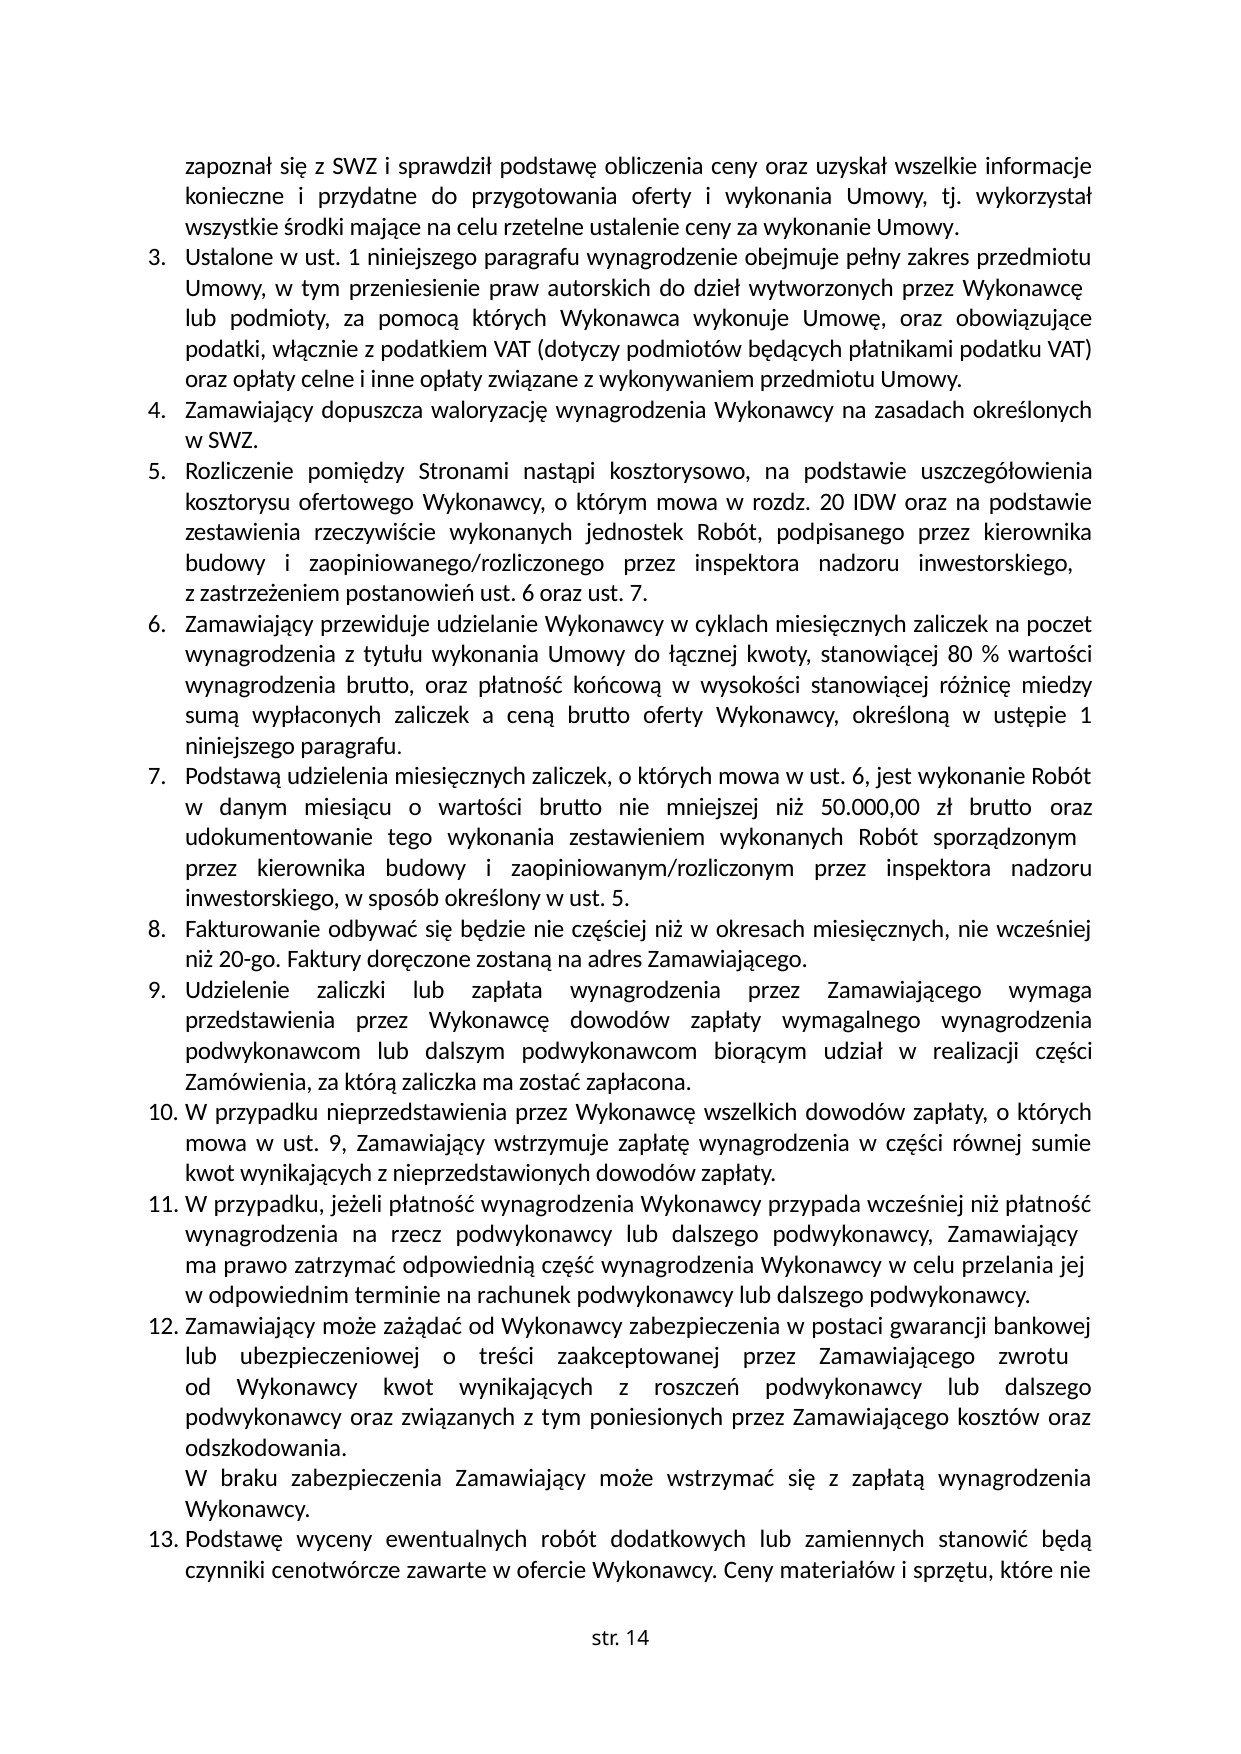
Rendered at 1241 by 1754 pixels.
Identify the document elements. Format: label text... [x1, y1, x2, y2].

list Ustalone w ust. 1 niniejszego paragrafu wynagrodzenie obejmuje pełny zakres przedmiotu Umowy, w tym przeniesienie praw autorskich do dzieł wytworzonych przez Wykonawcę lub podmioty, za pomocą których Wykonawca wykonuje Umowę, oraz obowiązujące podatki, włącznie z podatkiem VAT (dotyczy podmiotów będących płatnikami podatku VAT) oraz opłaty celne i inne opłaty związane z wykonywaniem przedmiotu Umowy. [148, 242, 1093, 394]
list Udzielenie zaliczki lub zapłata wynagrodzenia przez Zamawiającego wymaga przedstawienia przez Wykonawcę dowodów zapłaty wymagalnego wynagrodzenia podwykonawcom lub dalszym podwykonawcom biorącym udział w realizacji części Zamówienia, za którą zaliczka ma zostać zapłacona. [148, 974, 1093, 1096]
list Fakturowanie odbywać się będzie nie częściej niż w okresach miesięcznych, nie wcześniej niż 20-go. Faktury doręczone zostaną na adres Zamawiającego. [148, 913, 1093, 974]
list Zamawiający dopuszcza waloryzację wynagrodzenia Wykonawcy na zasadach określonych w SWZ. [148, 394, 1093, 455]
list W przypadku, jeżeli płatność wynagrodzenia Wykonawcy przypada wcześniej niż płatność wynagrodzenia na rzecz podwykonawcy lub dalszego podwykonawcy, Zamawiający ma prawo zatrzymać odpowiednią część wynagrodzenia Wykonawcy w celu przelania jej w odpowiednim terminie na rachunek podwykonawcy lub dalszego podwykonawcy. [148, 1188, 1093, 1310]
list W przypadku nieprzedstawienia przez Wykonawcę wszelkich dowodów zapłaty, o których mowa w ust. 9, Zamawiający wstrzymuje zapłatę wynagrodzenia w części równej sumie kwot wynikających z nieprzedstawionych dowodów zapłaty. [148, 1096, 1093, 1188]
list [148, 1523, 1093, 1584]
list Zamawiający może zażądać od Wykonawcy zabezpieczenia w postaci gwarancji bankowej lub ubezpieczeniowej o treści zaakceptowanej przez Zamawiającego zwrotu od Wykonawcy kwot wynikających z roszczeń podwykonawcy lub dalszego podwykonawcy oraz związanych z tym poniesionych przez Zamawiającego kosztów oraz odszkodowania. W braku zabezpieczenia Zamawiający może wstrzymać się z zapłatą wynagrodzenia Wykonawcy. [148, 1310, 1093, 1523]
list Zamawiający przewiduje udzielanie Wykonawcy w cyklach miesięcznych zaliczek na poczet wynagrodzenia z tytułu wykonania Umowy do łącznej kwoty, stanowiącej 80 % wartości wynagrodzenia brutto, oraz płatność końcową w wysokości stanowiącej różnicę miedzy sumą wypłaconych zaliczek a ceną brutto oferty Wykonawcy, określoną w ustępie 1 niniejszego paragrafu. [148, 608, 1093, 760]
list Podstawą udzielenia miesięcznych zaliczek, o których mowa w ust. 6, jest wykonanie Robót w danym miesiącu o wartości brutto nie mniejszej niż 50.000,00 zł brutto oraz udokumentowanie tego wykonania zestawieniem wykonanych Robót sporządzonym przez kierownika budowy i zaopiniowanym/rozliczonym przez inspektora nadzoru inwestorskiego, w sposób określony w ust. 5. [148, 760, 1093, 913]
list Rozliczenie pomiędzy Stronami nastąpi kosztorysowo, na podstawie uszczegółowienia kosztorysu ofertowego Wykonawcy, o którym mowa w rozdz. 20 IDW oraz na podstawie zestawienia rzeczywiście wykonanych jednostek Robót, podpisanego przez kierownika budowy i zaopiniowanego/rozliczonego przez inspektora nadzoru inwestorskiego, z zastrzeżeniem postanowień ust. 6 oraz ust. 7. [148, 455, 1093, 608]
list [148, 150, 1093, 242]
